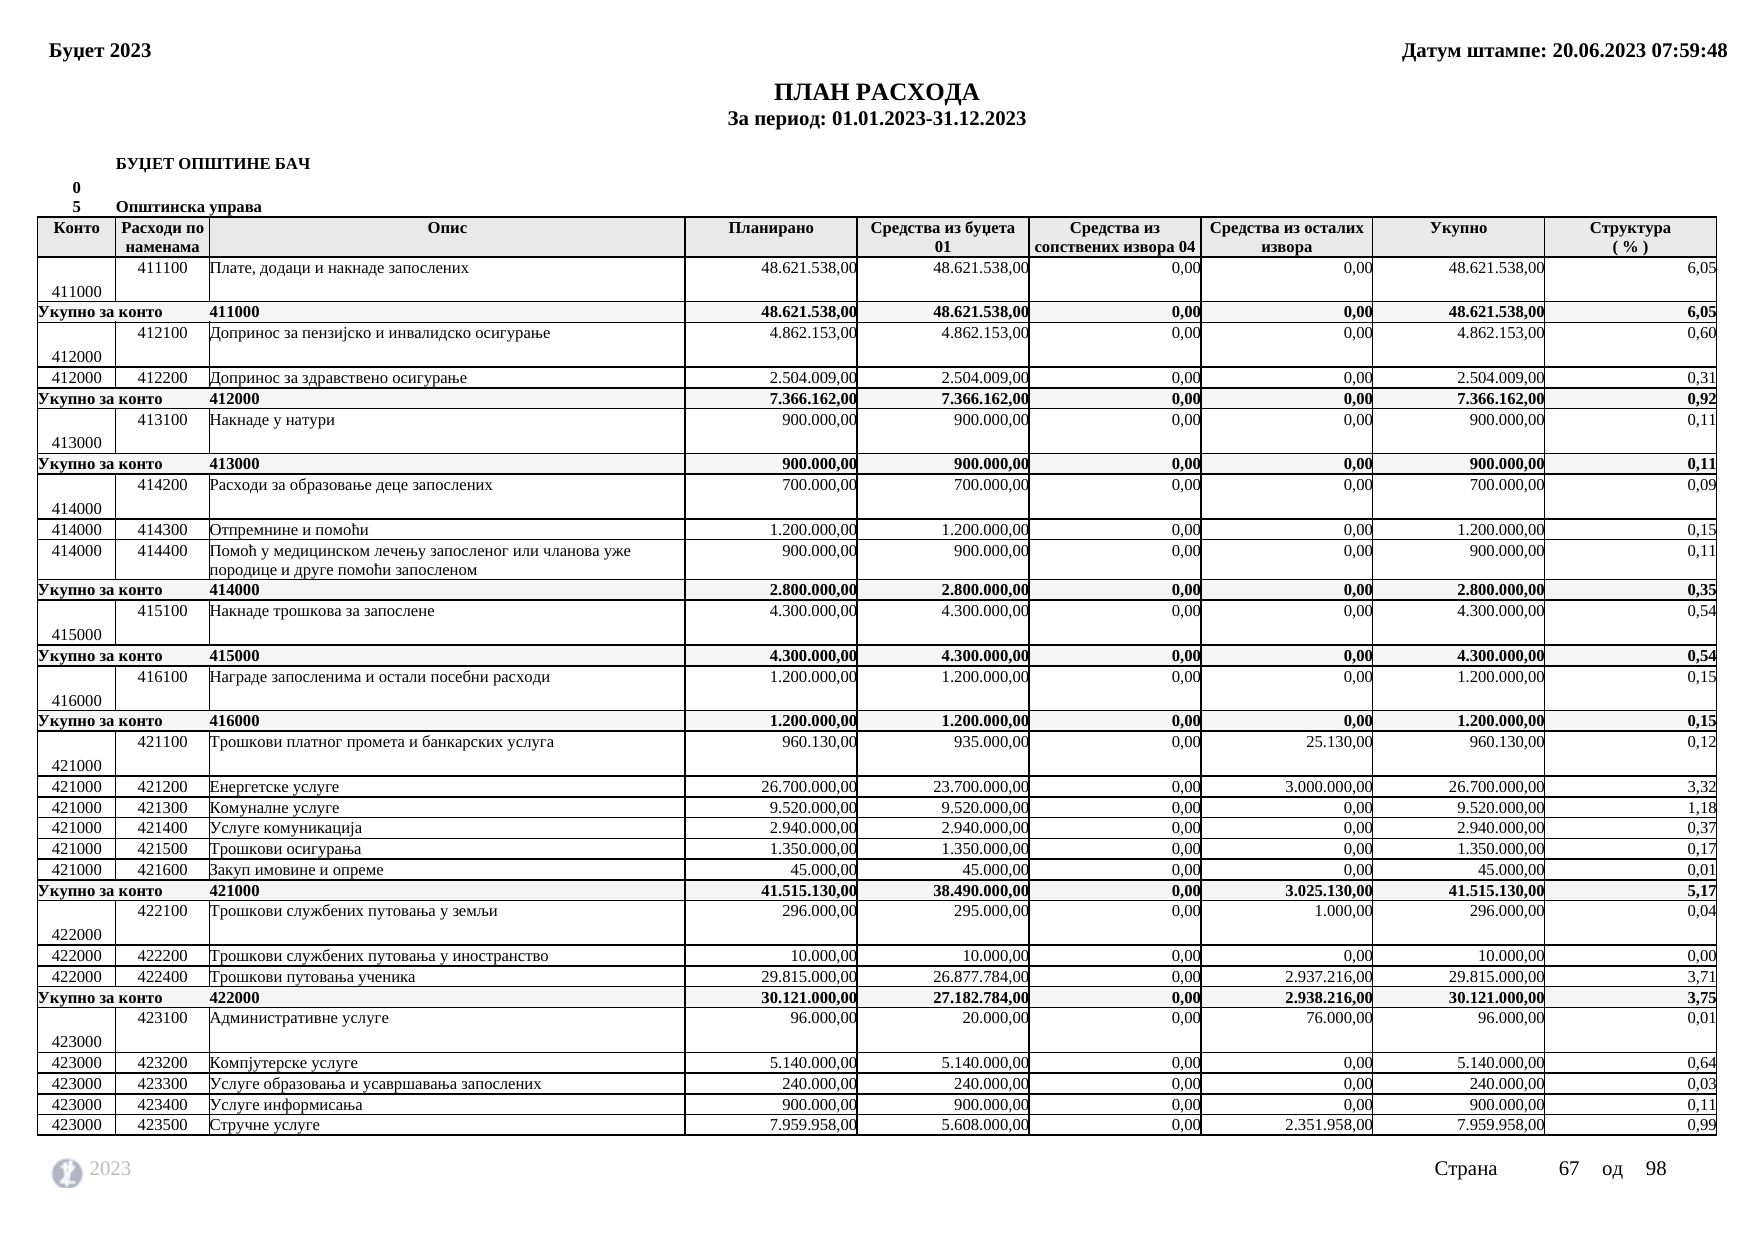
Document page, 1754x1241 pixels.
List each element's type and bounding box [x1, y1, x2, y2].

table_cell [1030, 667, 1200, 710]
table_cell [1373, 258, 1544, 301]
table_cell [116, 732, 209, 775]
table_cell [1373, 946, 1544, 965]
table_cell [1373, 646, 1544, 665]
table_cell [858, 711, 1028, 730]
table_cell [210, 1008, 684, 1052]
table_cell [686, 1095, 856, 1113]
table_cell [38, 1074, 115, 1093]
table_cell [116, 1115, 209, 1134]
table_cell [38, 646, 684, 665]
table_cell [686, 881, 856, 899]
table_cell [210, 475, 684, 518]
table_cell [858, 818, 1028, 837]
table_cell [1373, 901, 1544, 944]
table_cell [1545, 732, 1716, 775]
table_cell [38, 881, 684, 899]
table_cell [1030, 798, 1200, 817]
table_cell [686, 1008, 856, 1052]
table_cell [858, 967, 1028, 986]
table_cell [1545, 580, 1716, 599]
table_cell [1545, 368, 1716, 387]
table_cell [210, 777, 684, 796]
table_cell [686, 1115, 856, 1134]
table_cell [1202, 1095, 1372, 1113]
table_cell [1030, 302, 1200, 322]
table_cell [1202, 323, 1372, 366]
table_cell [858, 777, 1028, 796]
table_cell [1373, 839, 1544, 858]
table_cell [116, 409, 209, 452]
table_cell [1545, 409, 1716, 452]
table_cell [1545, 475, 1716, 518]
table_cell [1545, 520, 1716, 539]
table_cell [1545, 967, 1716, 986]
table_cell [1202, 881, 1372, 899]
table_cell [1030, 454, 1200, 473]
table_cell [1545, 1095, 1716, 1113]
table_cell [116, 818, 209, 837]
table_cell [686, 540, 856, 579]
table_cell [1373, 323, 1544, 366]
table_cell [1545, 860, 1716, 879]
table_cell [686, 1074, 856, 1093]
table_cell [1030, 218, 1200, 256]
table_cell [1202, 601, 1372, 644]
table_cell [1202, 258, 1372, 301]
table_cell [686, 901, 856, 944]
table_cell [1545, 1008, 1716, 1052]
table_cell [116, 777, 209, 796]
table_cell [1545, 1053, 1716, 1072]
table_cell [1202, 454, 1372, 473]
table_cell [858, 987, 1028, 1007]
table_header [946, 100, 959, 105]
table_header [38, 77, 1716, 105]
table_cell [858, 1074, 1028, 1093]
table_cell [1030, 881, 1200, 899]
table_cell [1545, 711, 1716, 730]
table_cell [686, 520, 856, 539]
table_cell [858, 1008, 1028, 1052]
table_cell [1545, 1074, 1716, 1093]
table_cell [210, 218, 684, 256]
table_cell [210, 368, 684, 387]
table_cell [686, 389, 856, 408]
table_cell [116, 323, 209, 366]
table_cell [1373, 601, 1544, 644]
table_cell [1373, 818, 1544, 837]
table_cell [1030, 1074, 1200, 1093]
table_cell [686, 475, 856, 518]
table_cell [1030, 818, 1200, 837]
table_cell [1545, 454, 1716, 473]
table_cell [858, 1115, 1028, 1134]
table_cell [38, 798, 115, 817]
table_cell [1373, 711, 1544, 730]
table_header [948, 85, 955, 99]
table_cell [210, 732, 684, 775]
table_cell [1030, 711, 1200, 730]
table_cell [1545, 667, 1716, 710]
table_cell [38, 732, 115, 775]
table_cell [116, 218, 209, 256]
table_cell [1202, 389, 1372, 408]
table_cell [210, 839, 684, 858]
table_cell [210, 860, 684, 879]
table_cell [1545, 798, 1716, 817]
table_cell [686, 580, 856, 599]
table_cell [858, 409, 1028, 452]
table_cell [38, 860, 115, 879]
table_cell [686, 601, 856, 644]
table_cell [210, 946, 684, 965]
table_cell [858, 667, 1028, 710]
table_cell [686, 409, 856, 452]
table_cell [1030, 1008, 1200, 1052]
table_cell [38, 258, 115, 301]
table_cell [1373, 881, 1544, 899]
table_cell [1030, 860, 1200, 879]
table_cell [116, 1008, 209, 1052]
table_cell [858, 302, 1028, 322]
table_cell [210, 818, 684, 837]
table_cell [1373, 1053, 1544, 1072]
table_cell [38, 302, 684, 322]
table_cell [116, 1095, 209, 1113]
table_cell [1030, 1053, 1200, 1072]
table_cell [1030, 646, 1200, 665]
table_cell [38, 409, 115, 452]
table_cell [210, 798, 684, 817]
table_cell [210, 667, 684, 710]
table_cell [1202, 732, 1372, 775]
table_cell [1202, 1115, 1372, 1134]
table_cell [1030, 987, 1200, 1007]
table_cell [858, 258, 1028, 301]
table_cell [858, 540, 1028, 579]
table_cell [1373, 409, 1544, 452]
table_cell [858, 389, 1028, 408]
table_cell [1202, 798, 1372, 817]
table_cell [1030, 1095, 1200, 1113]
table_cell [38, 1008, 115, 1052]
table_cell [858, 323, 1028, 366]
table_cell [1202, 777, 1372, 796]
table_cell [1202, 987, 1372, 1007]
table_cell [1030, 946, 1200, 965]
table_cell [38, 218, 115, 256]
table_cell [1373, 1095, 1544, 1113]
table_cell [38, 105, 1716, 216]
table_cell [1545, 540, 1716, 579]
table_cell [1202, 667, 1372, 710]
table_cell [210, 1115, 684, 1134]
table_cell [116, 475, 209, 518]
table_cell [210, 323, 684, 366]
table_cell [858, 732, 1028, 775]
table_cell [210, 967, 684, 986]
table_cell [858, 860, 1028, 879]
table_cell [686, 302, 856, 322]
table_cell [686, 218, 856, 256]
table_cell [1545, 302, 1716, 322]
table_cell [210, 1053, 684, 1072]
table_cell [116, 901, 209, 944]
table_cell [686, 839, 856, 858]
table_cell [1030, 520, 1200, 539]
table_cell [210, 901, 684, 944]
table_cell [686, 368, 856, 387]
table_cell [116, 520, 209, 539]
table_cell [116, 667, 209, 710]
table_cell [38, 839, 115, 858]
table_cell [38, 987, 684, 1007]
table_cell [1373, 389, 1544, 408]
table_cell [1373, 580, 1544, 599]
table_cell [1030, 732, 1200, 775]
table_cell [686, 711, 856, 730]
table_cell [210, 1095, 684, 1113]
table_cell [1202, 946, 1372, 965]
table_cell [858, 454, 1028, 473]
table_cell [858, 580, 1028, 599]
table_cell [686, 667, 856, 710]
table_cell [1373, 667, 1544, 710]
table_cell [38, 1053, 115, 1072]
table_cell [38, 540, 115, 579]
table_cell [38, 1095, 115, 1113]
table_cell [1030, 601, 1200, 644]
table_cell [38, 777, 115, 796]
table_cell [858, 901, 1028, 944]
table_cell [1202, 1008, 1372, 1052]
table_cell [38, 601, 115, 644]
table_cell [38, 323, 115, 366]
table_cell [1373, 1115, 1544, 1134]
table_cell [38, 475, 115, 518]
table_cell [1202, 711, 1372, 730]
picture [48, 1155, 87, 1188]
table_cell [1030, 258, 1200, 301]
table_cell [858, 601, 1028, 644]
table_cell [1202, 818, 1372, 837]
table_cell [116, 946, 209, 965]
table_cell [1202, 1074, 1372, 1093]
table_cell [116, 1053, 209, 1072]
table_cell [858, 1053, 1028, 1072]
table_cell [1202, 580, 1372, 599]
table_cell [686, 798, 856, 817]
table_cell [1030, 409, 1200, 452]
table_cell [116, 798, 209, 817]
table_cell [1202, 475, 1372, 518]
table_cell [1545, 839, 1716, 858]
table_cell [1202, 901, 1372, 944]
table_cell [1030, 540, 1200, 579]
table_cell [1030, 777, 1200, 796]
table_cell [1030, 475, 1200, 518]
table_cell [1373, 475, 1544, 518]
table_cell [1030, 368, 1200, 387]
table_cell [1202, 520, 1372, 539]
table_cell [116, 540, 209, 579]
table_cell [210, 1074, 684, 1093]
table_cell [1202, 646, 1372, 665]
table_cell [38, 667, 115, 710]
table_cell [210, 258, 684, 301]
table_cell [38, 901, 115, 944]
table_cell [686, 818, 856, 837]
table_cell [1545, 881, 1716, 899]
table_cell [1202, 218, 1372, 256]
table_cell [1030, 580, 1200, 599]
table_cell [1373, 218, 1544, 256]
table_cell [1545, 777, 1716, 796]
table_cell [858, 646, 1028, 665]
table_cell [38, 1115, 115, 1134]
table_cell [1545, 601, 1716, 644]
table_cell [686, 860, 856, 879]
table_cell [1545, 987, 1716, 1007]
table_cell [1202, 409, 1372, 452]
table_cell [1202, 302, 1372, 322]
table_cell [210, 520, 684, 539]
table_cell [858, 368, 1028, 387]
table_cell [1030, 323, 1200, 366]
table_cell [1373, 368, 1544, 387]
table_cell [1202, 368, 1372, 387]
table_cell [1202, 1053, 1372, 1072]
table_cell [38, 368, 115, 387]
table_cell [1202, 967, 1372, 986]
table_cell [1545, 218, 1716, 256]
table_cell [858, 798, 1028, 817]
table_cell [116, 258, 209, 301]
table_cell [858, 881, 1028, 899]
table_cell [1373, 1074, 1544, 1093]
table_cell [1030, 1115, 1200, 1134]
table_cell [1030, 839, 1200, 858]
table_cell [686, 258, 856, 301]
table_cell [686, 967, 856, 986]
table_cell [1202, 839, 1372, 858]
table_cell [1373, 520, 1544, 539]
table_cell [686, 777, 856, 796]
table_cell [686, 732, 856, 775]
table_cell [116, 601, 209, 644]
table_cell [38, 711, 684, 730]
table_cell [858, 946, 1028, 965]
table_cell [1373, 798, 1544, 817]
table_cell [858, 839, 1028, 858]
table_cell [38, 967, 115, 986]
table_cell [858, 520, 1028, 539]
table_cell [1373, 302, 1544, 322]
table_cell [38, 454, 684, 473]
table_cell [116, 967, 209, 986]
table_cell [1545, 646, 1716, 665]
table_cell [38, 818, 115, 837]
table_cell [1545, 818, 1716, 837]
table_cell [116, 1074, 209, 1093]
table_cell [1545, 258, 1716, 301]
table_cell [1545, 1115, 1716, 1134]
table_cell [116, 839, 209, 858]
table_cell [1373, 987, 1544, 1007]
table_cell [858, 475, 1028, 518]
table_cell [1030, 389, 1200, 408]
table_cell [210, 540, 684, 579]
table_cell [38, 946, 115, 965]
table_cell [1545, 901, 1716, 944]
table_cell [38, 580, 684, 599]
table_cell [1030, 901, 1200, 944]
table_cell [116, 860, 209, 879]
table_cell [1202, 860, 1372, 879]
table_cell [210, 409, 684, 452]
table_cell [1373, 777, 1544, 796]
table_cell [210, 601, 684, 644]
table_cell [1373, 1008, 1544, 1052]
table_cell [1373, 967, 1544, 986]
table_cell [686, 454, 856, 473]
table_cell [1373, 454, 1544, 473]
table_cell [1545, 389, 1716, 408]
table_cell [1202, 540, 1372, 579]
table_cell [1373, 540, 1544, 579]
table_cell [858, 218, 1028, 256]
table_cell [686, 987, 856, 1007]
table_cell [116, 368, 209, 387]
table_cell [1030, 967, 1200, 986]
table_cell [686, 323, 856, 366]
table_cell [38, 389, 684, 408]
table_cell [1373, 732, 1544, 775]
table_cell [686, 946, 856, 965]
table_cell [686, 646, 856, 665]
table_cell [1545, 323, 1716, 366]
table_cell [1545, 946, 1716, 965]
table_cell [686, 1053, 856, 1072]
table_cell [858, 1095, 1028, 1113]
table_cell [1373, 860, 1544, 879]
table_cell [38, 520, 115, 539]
